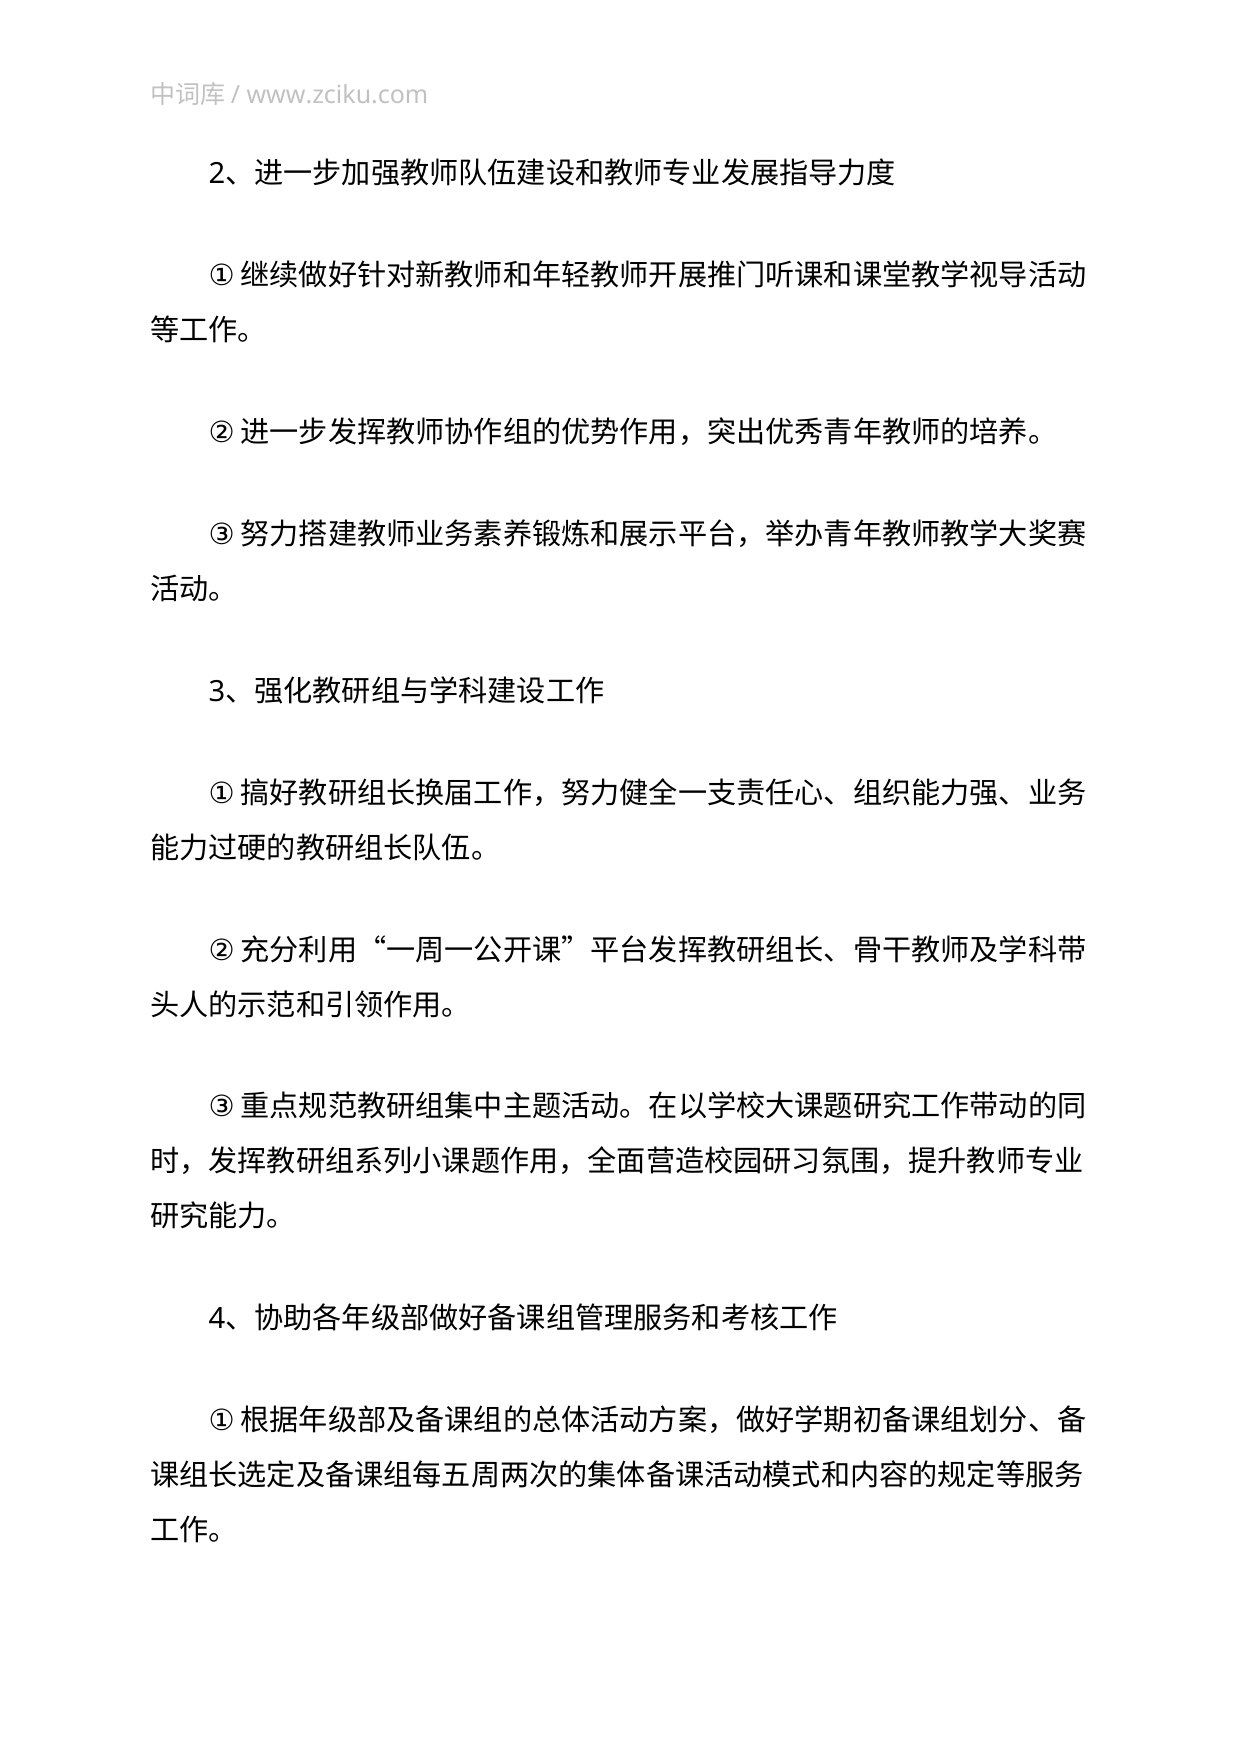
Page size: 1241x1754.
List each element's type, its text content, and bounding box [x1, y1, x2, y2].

text 4、协助各年级部做好备课组管理服务和考核工作 [150, 1295, 1090, 1337]
text ①继续做好针对新教师和年轻教师开展推门听课和课堂教学视导活动等工作。 [150, 252, 1090, 349]
text ①根据年级部及备课组的总体活动方案，做好学期初备课组划分、备课组长选定及备课组每五周两次的集体备课活动模式和内容的规定等服务工作。 [150, 1397, 1090, 1549]
text ①搞好教研组长换届工作，努力健全一支责任心、组织能力强、业务能力过硬的教研组长队伍。 [150, 769, 1090, 867]
text ②进一步发挥教师协作组的优势作用，突出优秀青年教师的培养。 [150, 409, 1090, 451]
text ②充分利用“一周一公开课”平台发挥教研组长、骨干教师及学科带头人的示范和引领作用。 [150, 926, 1090, 1023]
text ③努力搭建教师业务素养锻炼和展示平台，举办青年教师教学大奖赛活动。 [150, 511, 1090, 608]
text ③重点规范教研组集中主题活动。在以学校大课题研究工作带动的同时，发挥教研组系列小课题作用，全面营造校园研习氛围，提升教师专业研究能力。 [150, 1083, 1090, 1235]
text 3、强化教研组与学科建设工作 [150, 667, 1090, 710]
text 2、进一步加强教师队伍建设和教师专业发展指导力度 [150, 150, 1090, 192]
